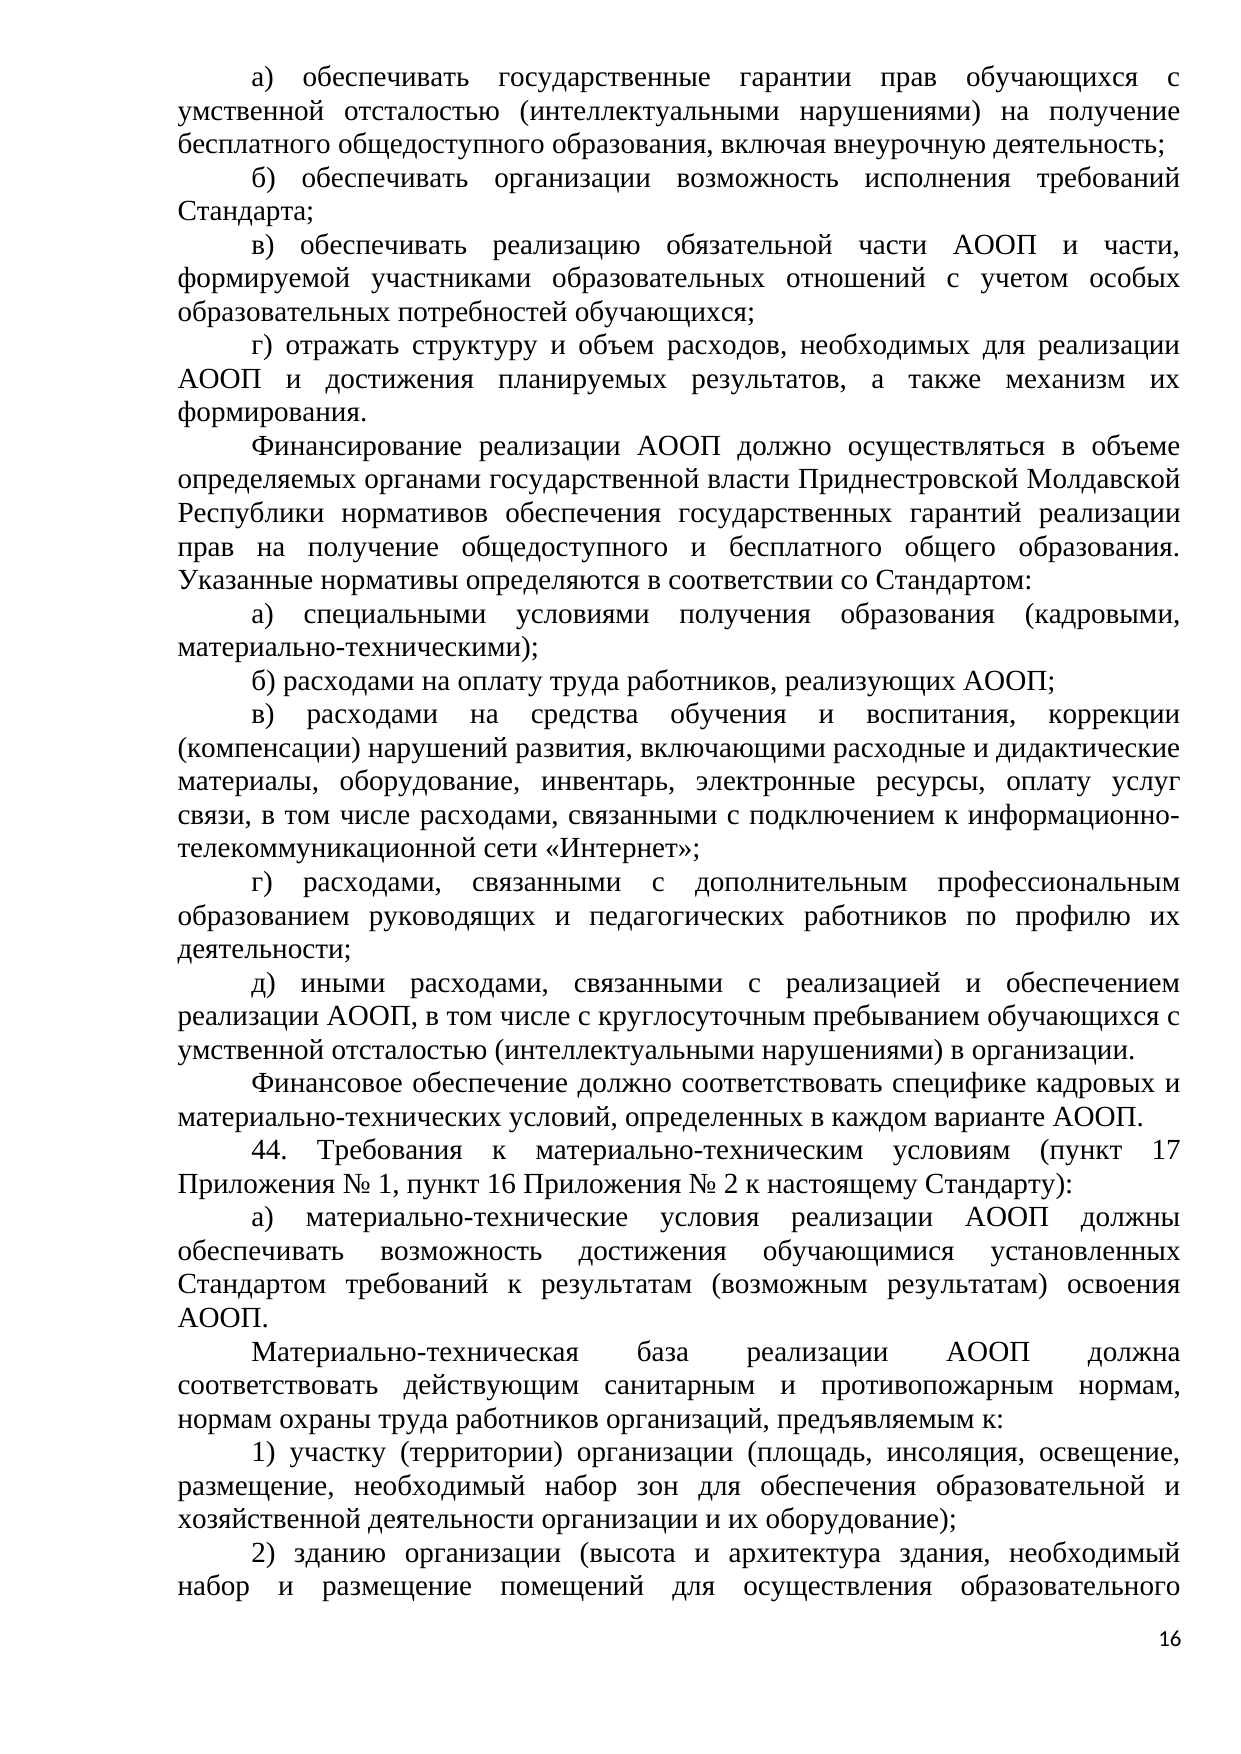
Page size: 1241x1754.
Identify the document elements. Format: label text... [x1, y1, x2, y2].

text а) обеспечивать государственные гарантии прав обучающихся с умственной отсталостью (интеллектуальными нарушениями) на получение бесплатного общедоступного образования, включая внеурочную деятельность; [177, 59, 1181, 160]
text в) расходами на средства обучения и воспитания, коррекции (компенсации) нарушений развития, включающими расходные и дидактические материалы, оборудование, инвентарь, электронные ресурсы, оплату услуг связи, в том числе расходами, связанными с подключением к информационно-телекоммуникационной сети «Интернет»; [177, 696, 1181, 864]
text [177, 1535, 1181, 1602]
text г) отражать структуру и объем расходов, необходимых для реализации АООП и достижения планируемых результатов, а также механизм их формирования. [177, 327, 1181, 428]
text 1) участку (территории) организации (площадь, инсоляция, освещение, размещение, необходимый набор зон для обеспечения образовательной и хозяйственной деятельности организации и их оборудование); [177, 1434, 1181, 1535]
text г) расходами, связанными с дополнительным профессиональным образованием руководящих и педагогических работников по профилю их деятельности; [177, 864, 1181, 965]
text Материально-техническая база реализации АООП должна соответствовать действующим санитарным и противопожарным нормам, нормам охраны труда работников организаций, предъявляемым к: [177, 1334, 1181, 1434]
text 44. Требования к материально-техническим условиям (пункт 17 Приложения № 1, пункт 16 Приложения № 2 к настоящему Стандарту): [177, 1132, 1181, 1199]
text Финансирование реализации АООП должно осуществляться в объеме определяемых органами государственной власти Приднестровской Молдавской Республики нормативов обеспечения государственных гарантий реализации прав на получение общедоступного и бесплатного общего образования. Указанные нормативы определяются в соответствии со Стандартом: [177, 428, 1181, 596]
text а) специальными условиями получения образования (кадровыми, материально-техническими); [177, 596, 1181, 663]
text д) иными расходами, связанными с реализацией и обеспечением реализации АООП, в том числе с круглосуточным пребыванием обучающихся с умственной отсталостью (интеллектуальными нарушениями) в организации. [177, 965, 1181, 1065]
text б) расходами на оплату труда работников, реализующих АООП; [177, 663, 1181, 696]
text Финансовое обеспечение должно соответствовать специфике кадровых и материально-технических условий, определенных в каждом варианте АООП. [177, 1065, 1181, 1132]
text а) материально-технические условия реализации АООП должны обеспечивать возможность достижения обучающимися установленных Стандартом требований к результатам (возможным результатам) освоения АООП. [177, 1199, 1181, 1334]
text б) обеспечивать организации возможность исполнения требований Стандарта; [177, 160, 1181, 227]
text в) обеспечивать реализацию обязательной части АООП и части, формируемой участниками образовательных отношений с учетом особых образовательных потребностей обучающихся; [177, 227, 1181, 327]
